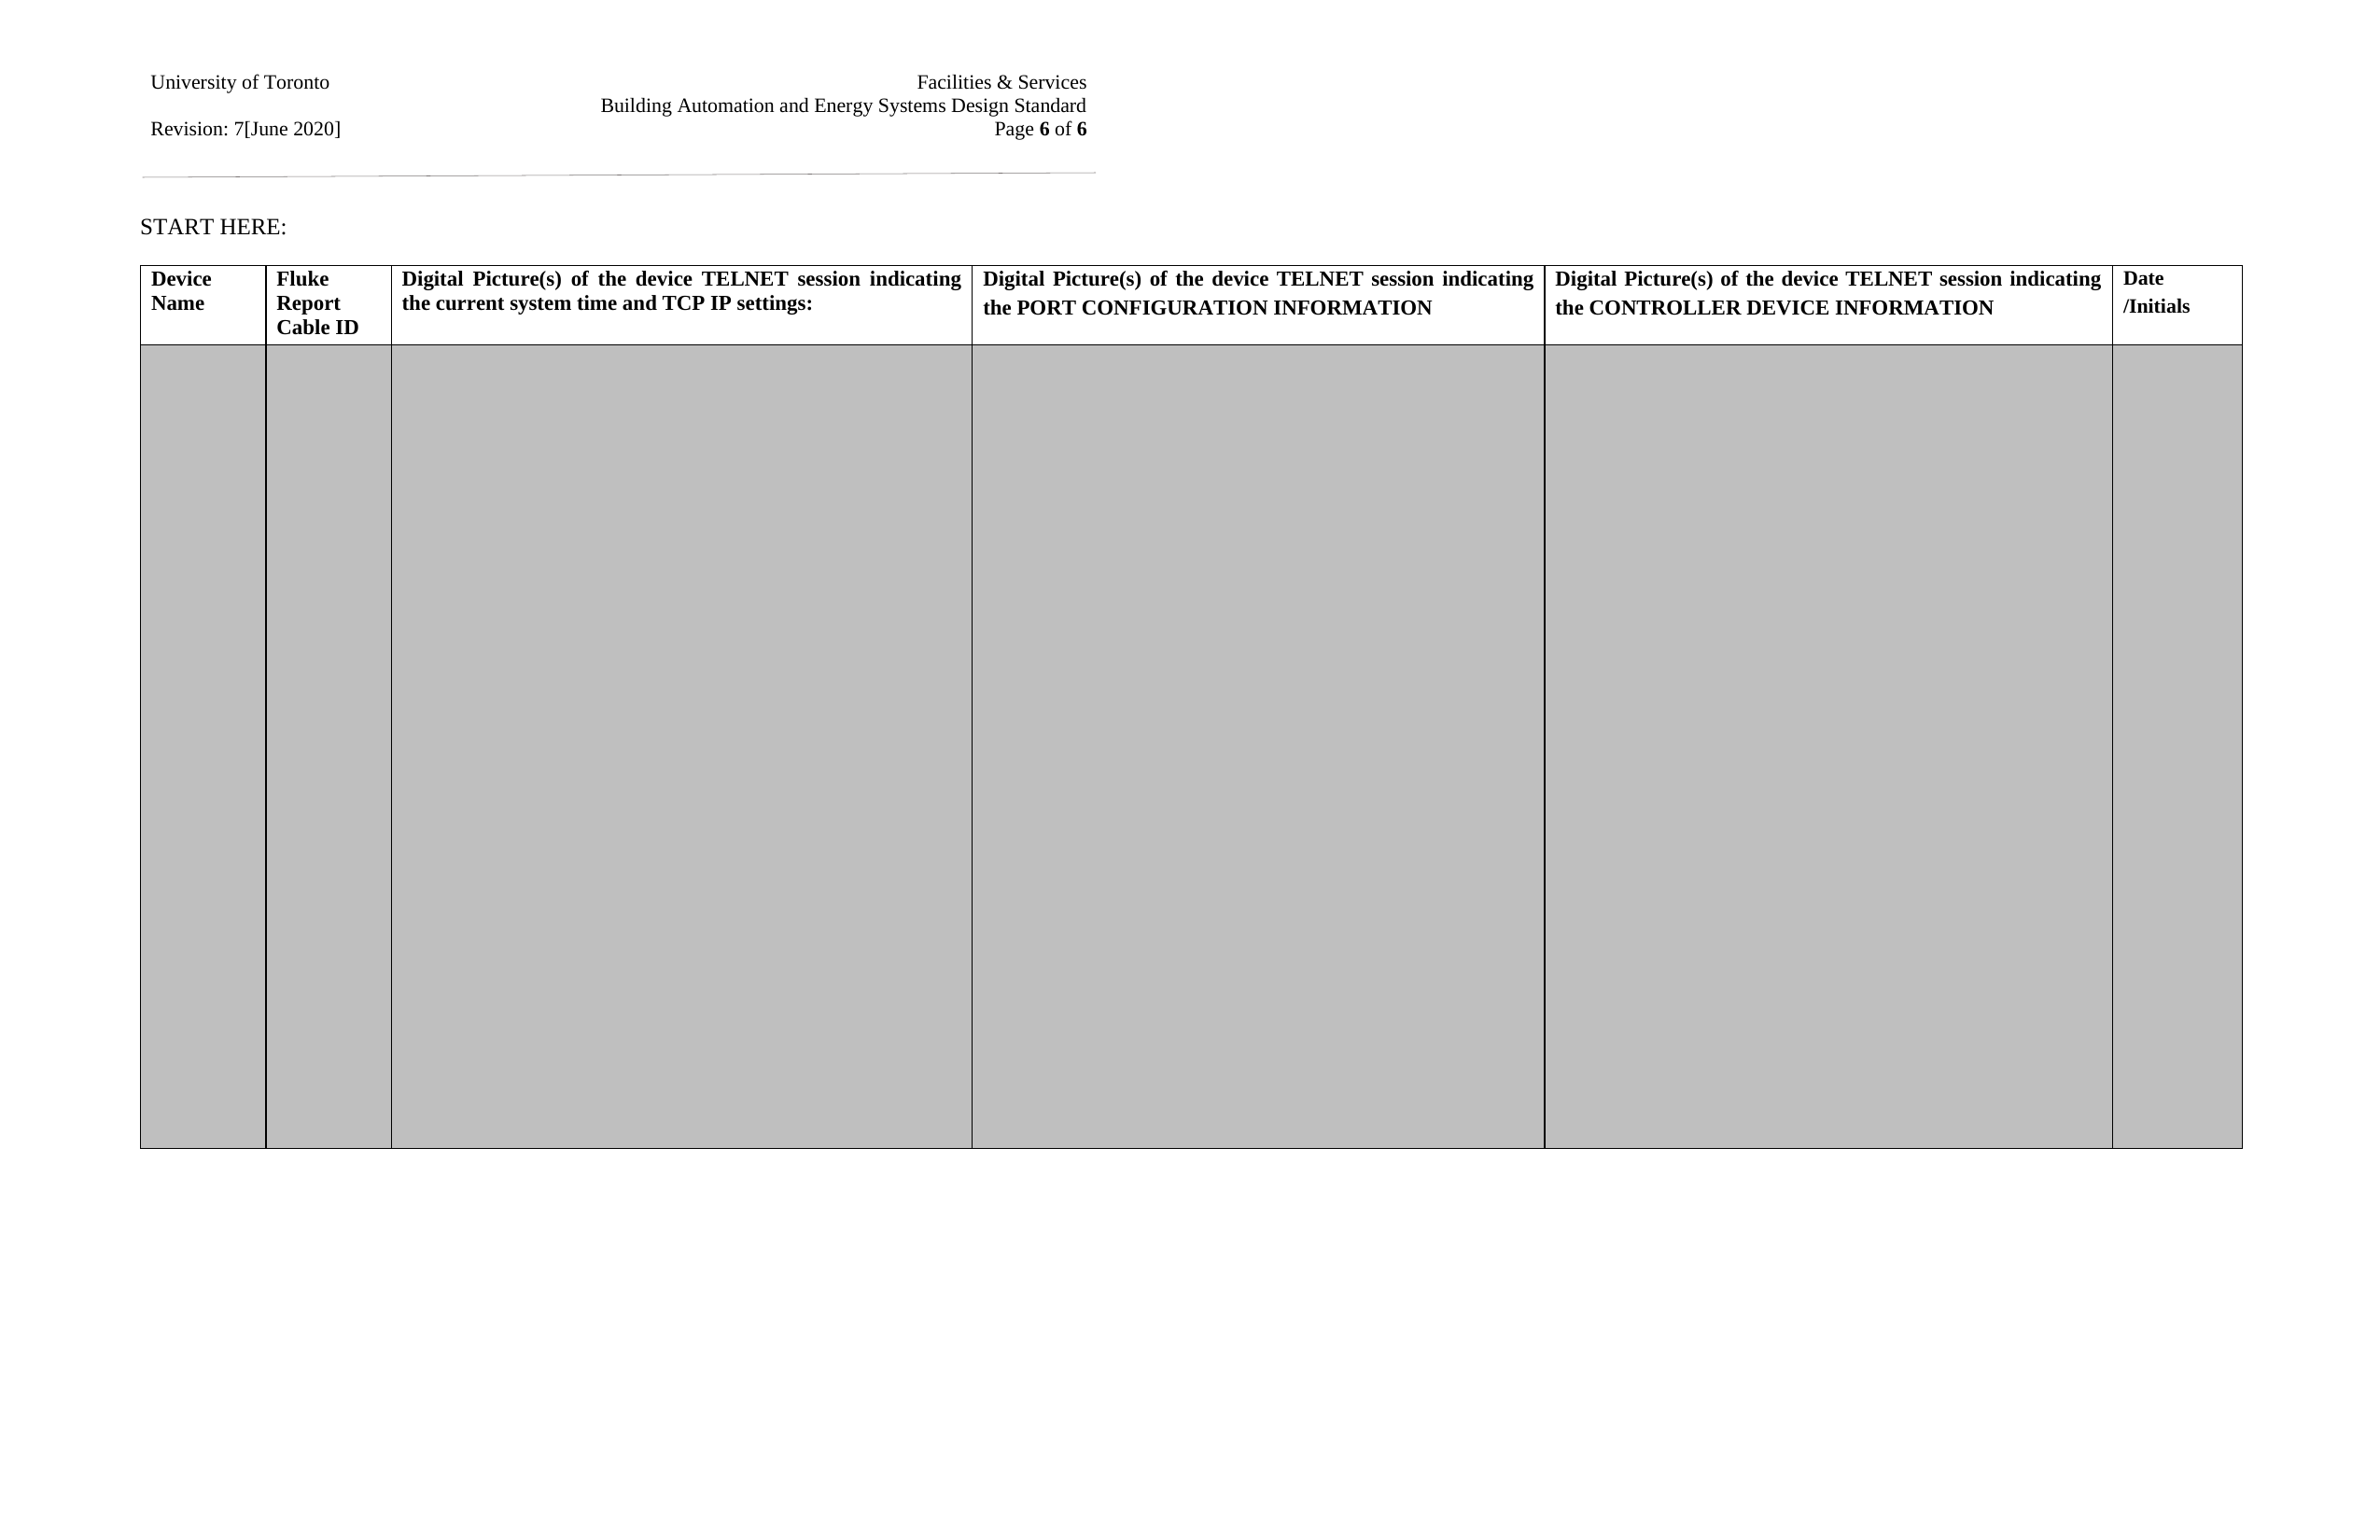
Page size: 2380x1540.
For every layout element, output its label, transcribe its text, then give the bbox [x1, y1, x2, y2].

table_cell [392, 345, 972, 1148]
table_cell [2113, 345, 2242, 1148]
table_header Digital Picture(s) of the device TELNET session indicating the PORT CONFIGURATION INFORMATION [973, 266, 1544, 343]
table_header Device Name [141, 266, 265, 343]
table_cell [141, 345, 265, 1148]
table_cell [1546, 345, 2112, 1148]
text START HERE: [140, 213, 2240, 240]
table_cell [267, 345, 391, 1148]
table_header Digital Picture(s) of the device TELNET session indicating the current system time and TCP IP settings: [392, 266, 972, 343]
table_cell [973, 345, 1544, 1148]
table_header Fluke Report Cable ID [267, 266, 391, 343]
table_header Digital Picture(s) of the device TELNET session indicating the CONTROLLER DEVICE INFORMATION [1546, 266, 2112, 343]
table_header Date /Initials [2113, 266, 2242, 343]
